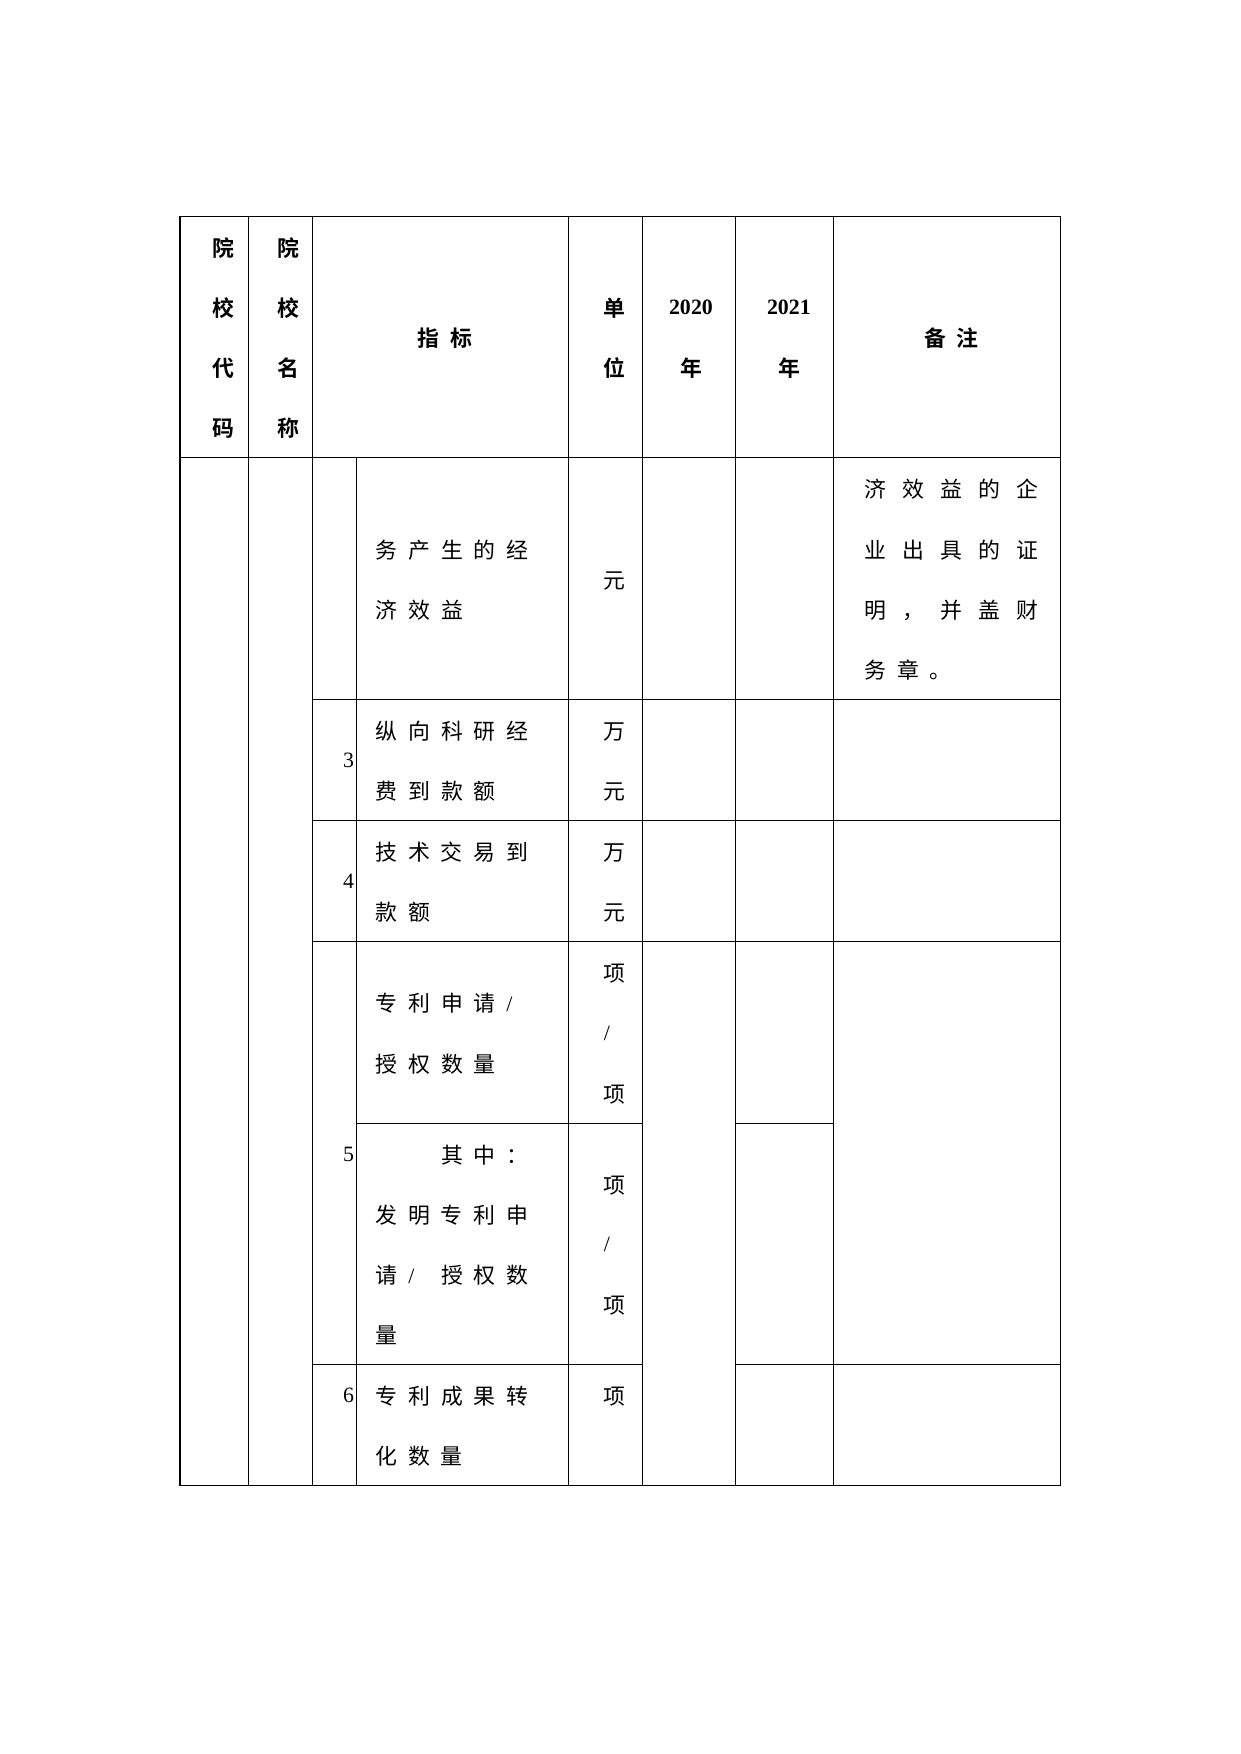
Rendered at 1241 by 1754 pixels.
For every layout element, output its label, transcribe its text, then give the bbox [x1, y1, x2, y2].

table_header 指标 [313, 217, 568, 457]
table_cell [643, 821, 735, 941]
table_cell [643, 942, 735, 1485]
table_cell 项/项 [569, 1124, 642, 1364]
table_cell 其中：发明专利申请/授权数量 [357, 1124, 568, 1364]
table_cell 项/项 [569, 942, 642, 1123]
table_cell [736, 458, 833, 699]
table_cell 万元 [569, 700, 642, 820]
table_cell 纵向科研经费到款额 [357, 700, 568, 820]
table_header 2020年 [643, 217, 735, 457]
table_cell 6 [313, 1365, 356, 1485]
table_header 单位 [569, 217, 642, 457]
table_cell 4 [313, 821, 356, 941]
table_cell [834, 700, 1060, 820]
table_cell 专利成果转化数量 [357, 1365, 568, 1485]
table_cell 万元 [569, 821, 642, 941]
table_header 院校名称 [249, 217, 312, 457]
table_cell [736, 942, 833, 1123]
table_cell 技术交易到款额 [357, 821, 568, 941]
table_cell [736, 821, 833, 941]
table_cell [736, 1124, 833, 1364]
table_header 院校代码 [181, 217, 248, 457]
table_cell [736, 1365, 833, 1485]
table_cell 项 [569, 1365, 642, 1485]
table_cell [834, 942, 1060, 1364]
table_cell 万元 [569, 458, 642, 699]
table_cell [834, 821, 1060, 941]
table_header 2021年 [736, 217, 833, 457]
table_header 备注 [834, 217, 1060, 457]
table_cell 提供产生经济效益的企业出具的证明，并盖财务章。 [834, 458, 1060, 699]
table_cell 5 [313, 942, 356, 1364]
table_cell [643, 700, 735, 820]
table_cell [834, 1365, 1060, 1485]
table_cell 横向技术服务产生的经济效益 [357, 458, 568, 699]
table_cell [736, 700, 833, 820]
table_cell 3 [313, 700, 356, 820]
table_cell 专利申请/授权数量 [357, 942, 568, 1123]
table_cell [643, 458, 735, 699]
